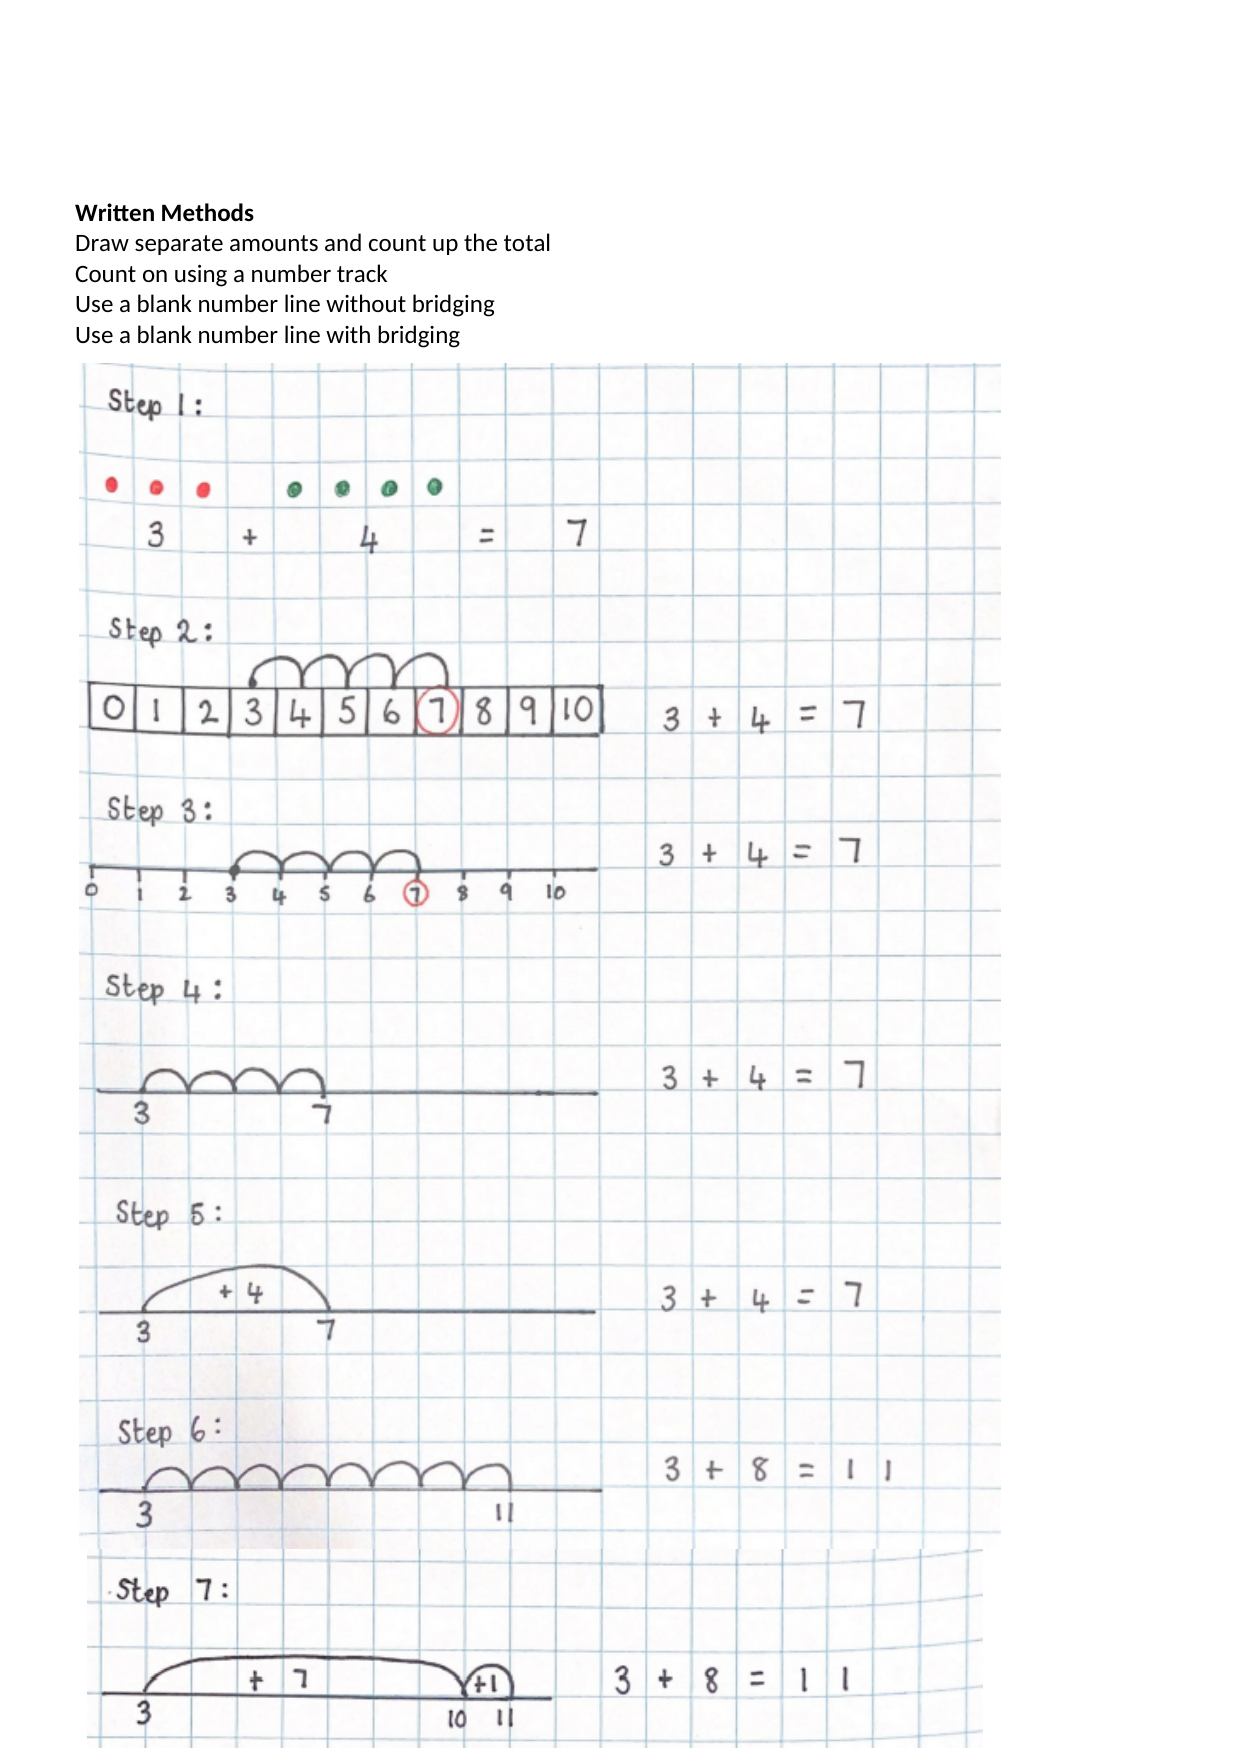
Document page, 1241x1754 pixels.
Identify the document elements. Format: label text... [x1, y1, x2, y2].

picture [79, 363, 1001, 1748]
text Use a blank number line without bridging [75, 289, 1165, 319]
text Use a blank number line with bridging [75, 319, 1165, 350]
text Draw separate amounts and count up the total [75, 228, 1165, 258]
text Count on using a number track [75, 258, 1165, 289]
text Written Methods [75, 197, 1165, 228]
